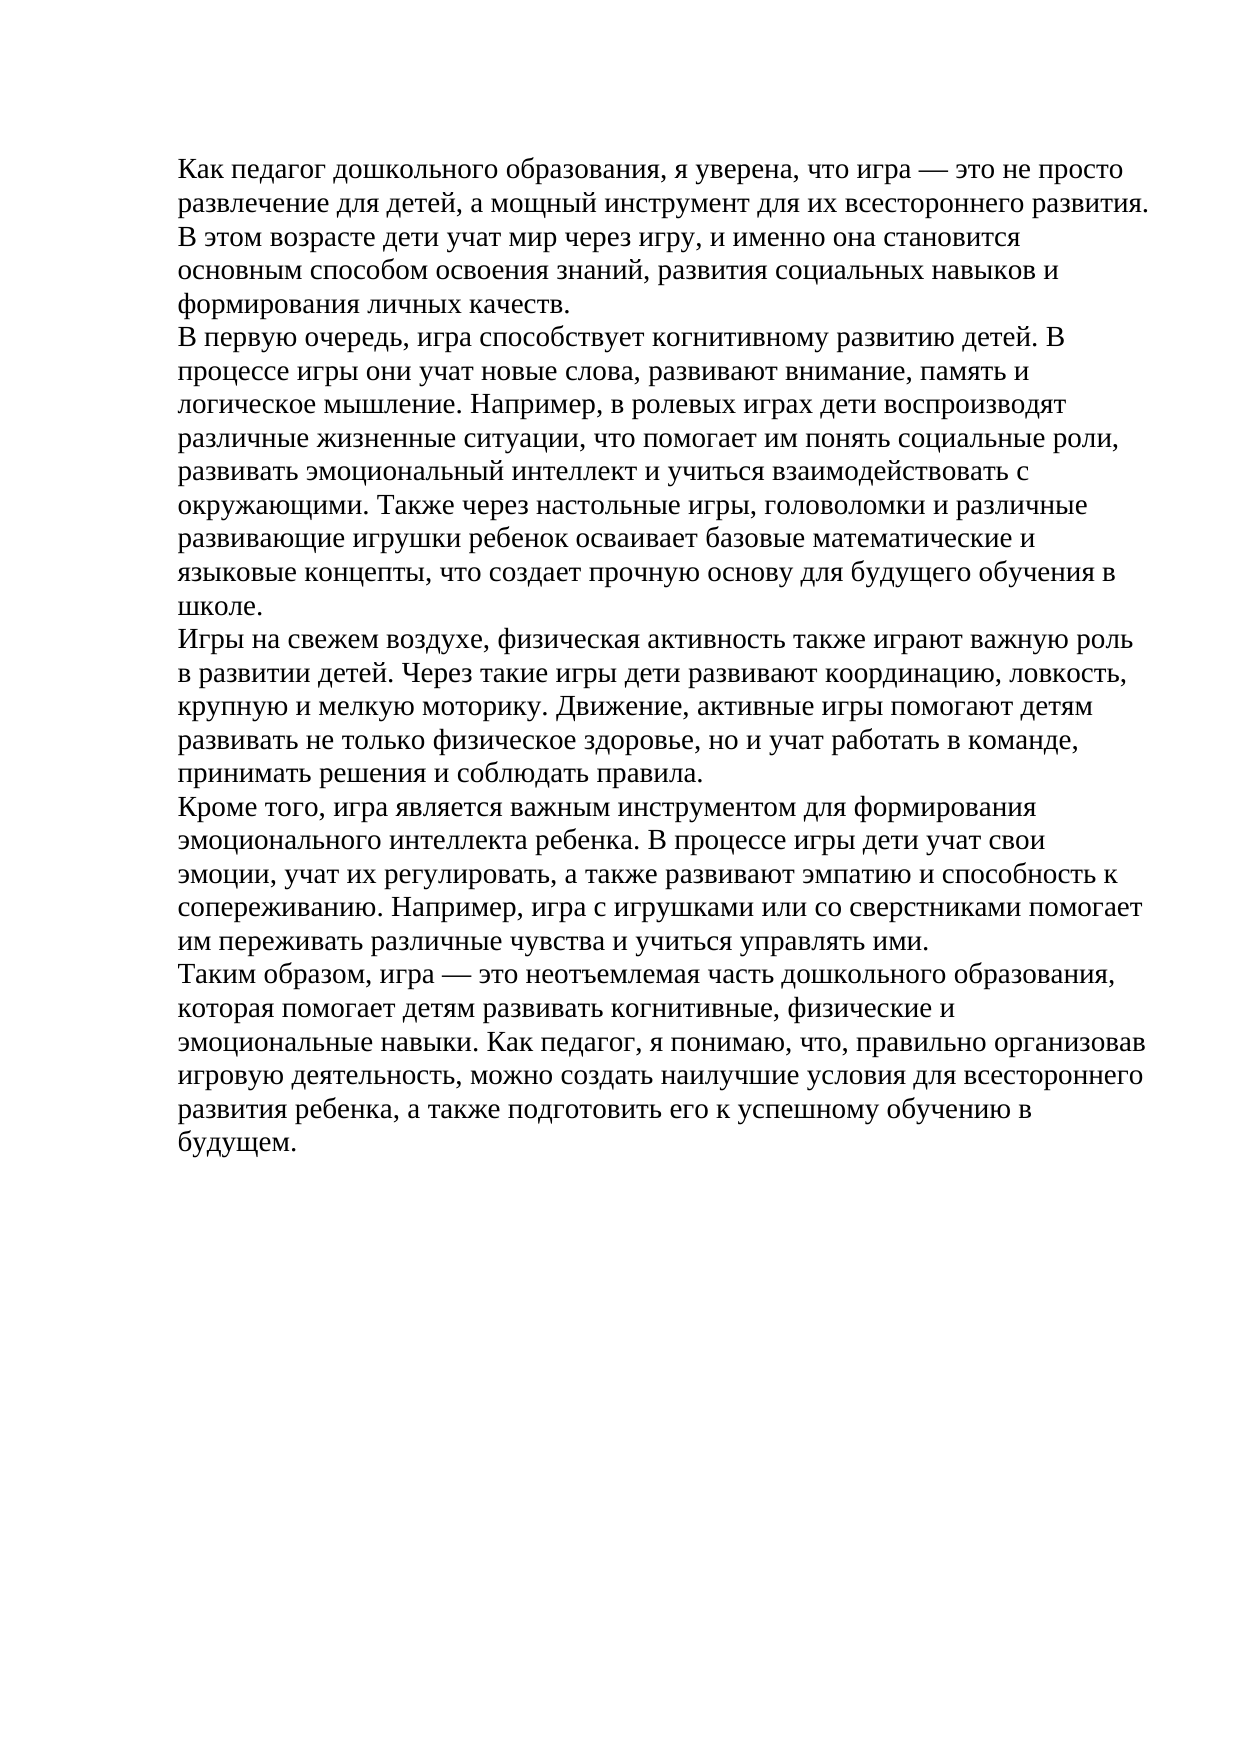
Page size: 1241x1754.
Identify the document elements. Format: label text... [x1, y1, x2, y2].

text Таким образом, игра — это неотъемлемая часть дошкольного образования, которая помогает детям развивать когнитивные, физические и эмоциональные навыки. Как педагог, я понимаю, что, правильно организовав игровую деятельность, можно создать наилучшие условия для всестороннего развития ребенка, а также подготовить его к успешному обучению в будущем. [177, 957, 1152, 1158]
text Кроме того, игра является важным инструментом для формирования эмоционального интеллекта ребенка. В процессе игры дети учат свои эмоции, учат их регулировать, а также развивают эмпатию и способность к сопереживанию. Например, игра с игрушками или со сверстниками помогает им переживать различные чувства и учиться управлять ими. [177, 789, 1152, 957]
text Как педагог дошкольного образования, я уверена, что игра — это не просто развлечение для детей, а мощный инструмент для их всестороннего развития. В этом возрасте дети учат мир через игру, и именно она становится основным способом освоения знаний, развития социальных навыков и формирования личных качеств. [177, 152, 1152, 319]
text Игры на свежем воздухе, физическая активность также играют важную роль в развитии детей. Через такие игры дети развивают координацию, ловкость, крупную и мелкую моторику. Движение, активные игры помогают детям развивать не только физическое здоровье, но и учат работать в команде, принимать решения и соблюдать правила. [177, 621, 1152, 789]
text В первую очередь, игра способствует когнитивному развитию детей. В процессе игры они учат новые слова, развивают внимание, память и логическое мышление. Например, в ролевых играх дети воспроизводят различные жизненные ситуации, что помогает им понять социальные роли, развивать эмоциональный интеллект и учиться взаимодействовать с окружающими. Также через настольные игры, головоломки и различные развивающие игрушки ребенок осваивает базовые математические и языковые концепты, что создает прочную основу для будущего обучения в школе. [177, 319, 1152, 621]
